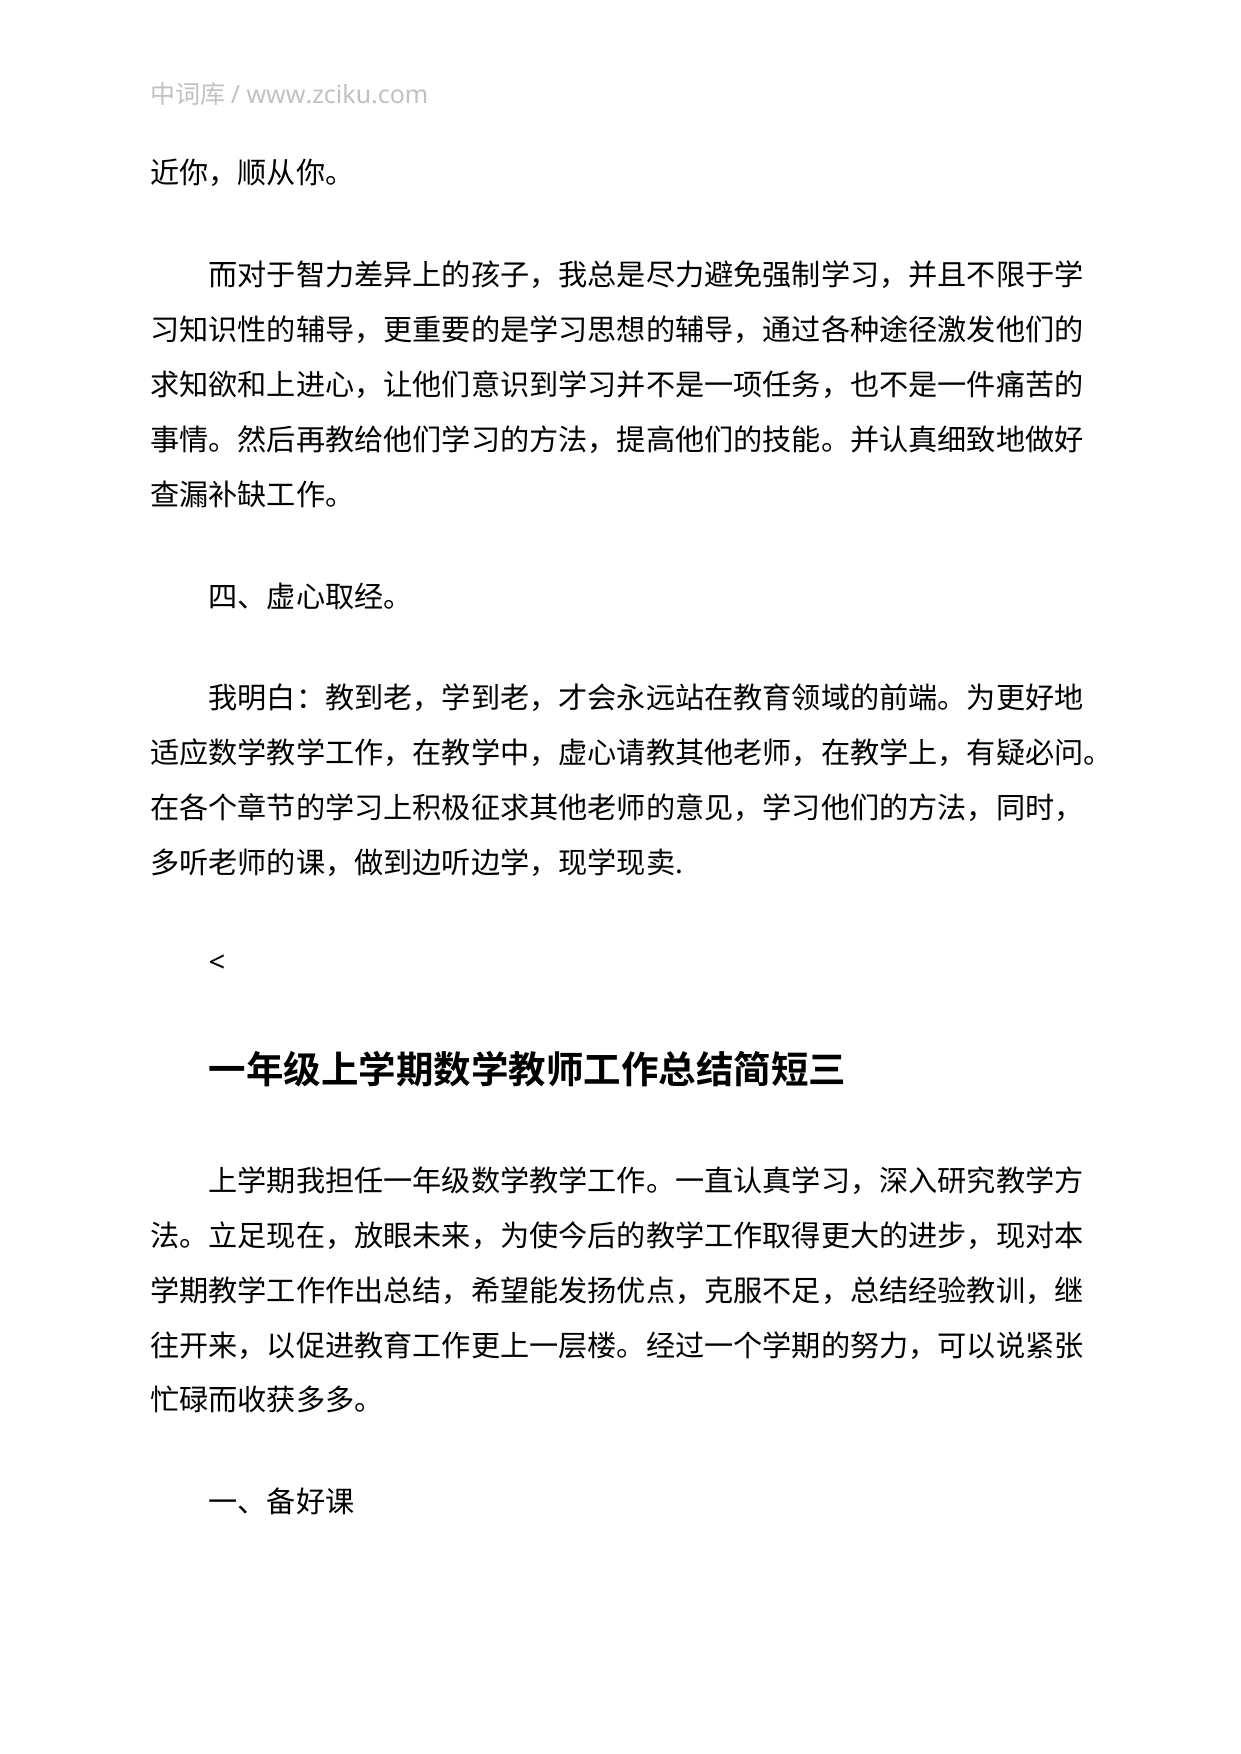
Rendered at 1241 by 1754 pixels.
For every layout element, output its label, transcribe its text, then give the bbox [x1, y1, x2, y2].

text 而对于智力差异上的孩子，我总是尽力避免强制学习，并且不限于学习知识性的辅导，更重要的是学习思想的辅导，通过各种途径激发他们的求知欲和上进心，让他们意识到学习并不是一项任务，也不是一件痛苦的事情。然后再教给他们学习的方法，提高他们的技能。并认真细致地做好查漏补缺工作。 [150, 252, 1090, 514]
text 我明白：教到老，学到老，才会永远站在教育领域的前端。为更好地适应数学教学工作，在教学中，虚心请教其他老师，在教学上，有疑必问。在各个章节的学习上积极征求其他老师的意见，学习他们的方法，同时，多听老师的课，做到边听边学，现学现卖. [150, 675, 1090, 882]
text < [150, 942, 1090, 981]
text 一、备好课 [150, 1479, 1090, 1521]
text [150, 150, 1090, 192]
text 上学期我担任一年级数学教学工作。一直认真学习，深入研究教学方法。立足现在，放眼未来，为使今后的教学工作取得更大的进步，现对本学期教学工作作出总结，希望能发扬优点，克服不足，总结经验教训，继往开来，以促进教育工作更上一层楼。经过一个学期的努力，可以说紧张忙碌而收获多多。 [150, 1157, 1090, 1419]
text 一年级上学期数学教师工作总结简短三 [150, 1040, 1090, 1094]
text 四、虚心取经。 [150, 573, 1090, 615]
